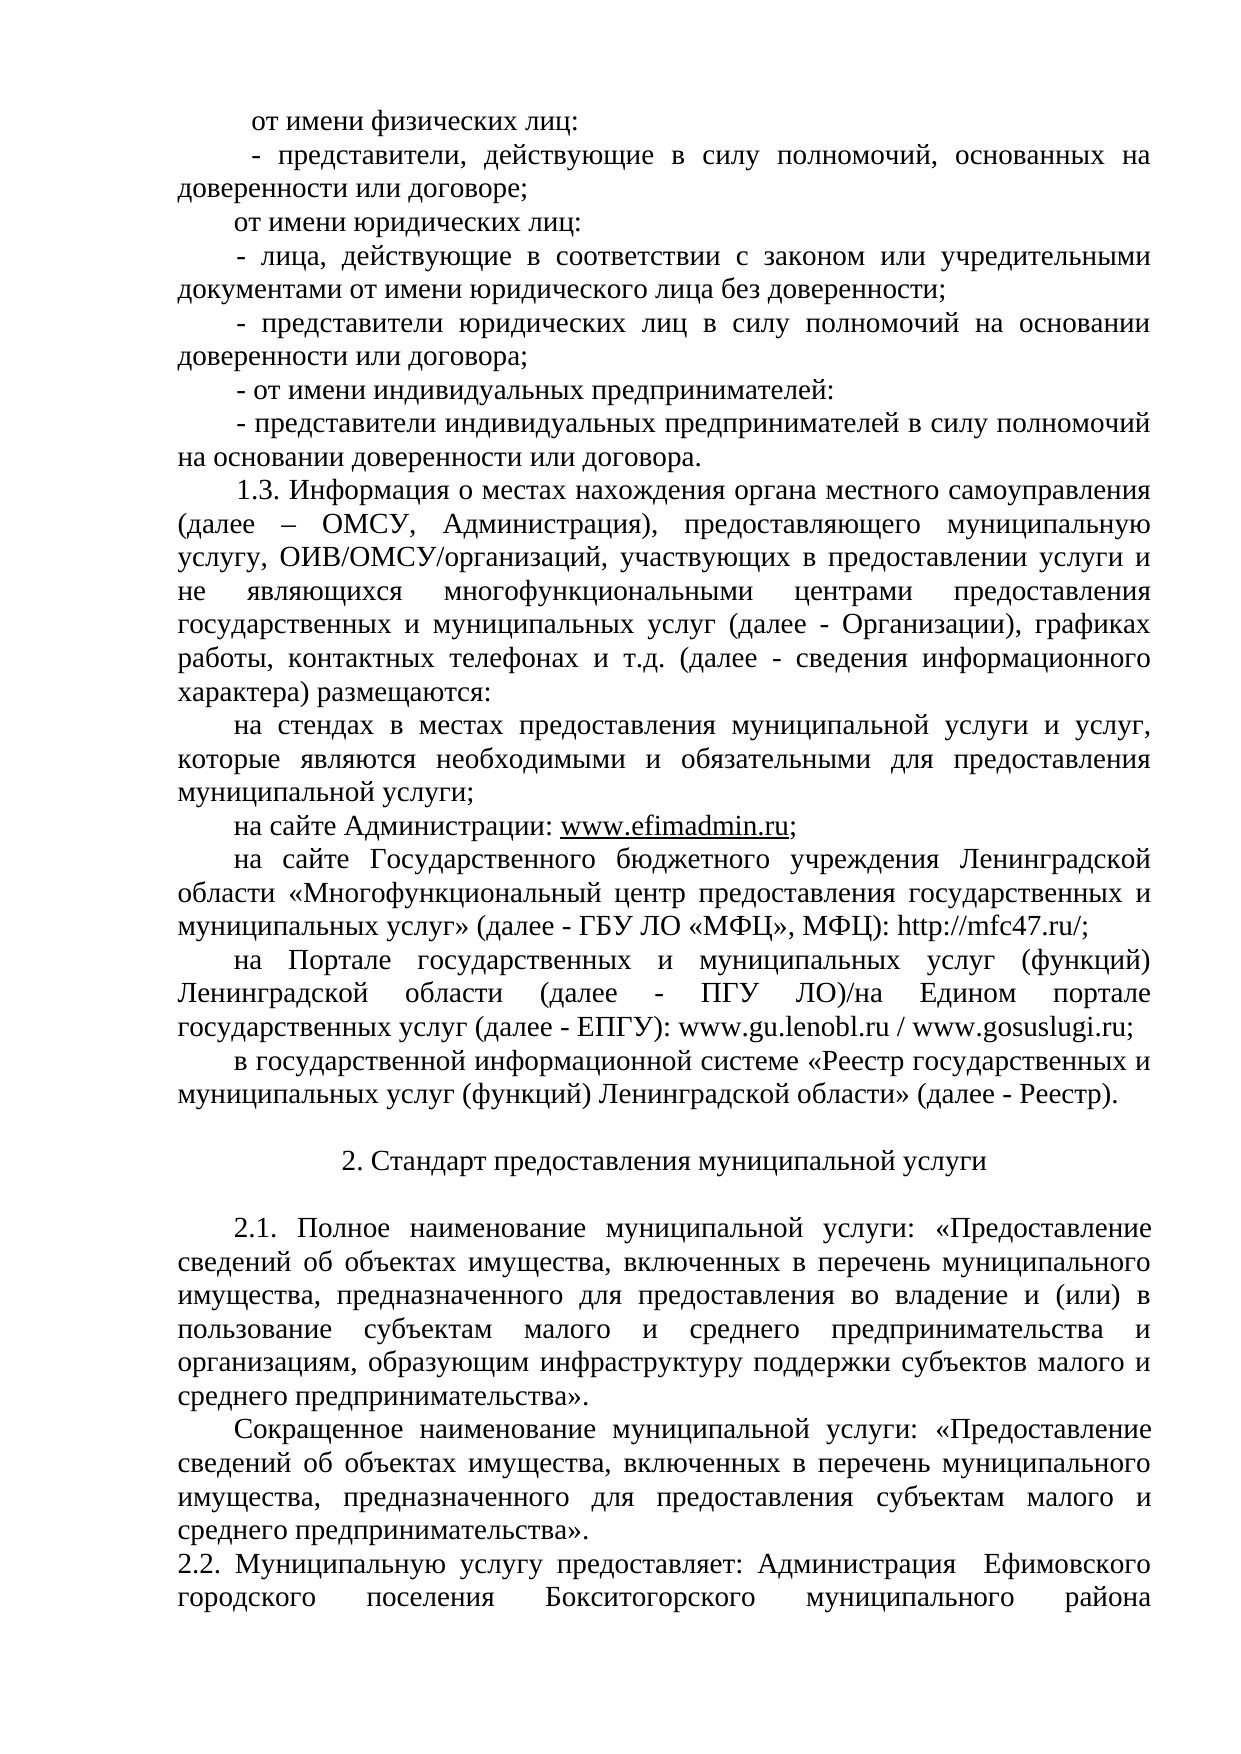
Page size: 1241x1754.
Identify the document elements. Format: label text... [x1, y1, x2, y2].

text в государственной информационной системе «Реестр государственных и муниципальных услуг (функций) Ленинградской области» (далее - Реестр). [177, 1043, 1152, 1110]
text на Портале государственных и муниципальных услуг (функций) Ленинградской области (далее - ПГУ ЛО)/на Едином портале государственных услуг (далее - ЕПГУ): www.gu.lenobl.ru / www.gosuslugi.ru; [177, 942, 1152, 1043]
text - представители индивидуальных предпринимателей в силу полномочий на основании доверенности или договора. [177, 405, 1152, 472]
text на сайте Администрации: www.efimadmin.ru; [177, 808, 1152, 841]
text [177, 1546, 1152, 1613]
text от имени физических лиц: [177, 103, 1152, 137]
text от имени юридических лиц: [177, 204, 1152, 238]
text - представители юридических лиц в силу полномочий на основании доверенности или договора; [177, 305, 1152, 372]
text на сайте Государственного бюджетного учреждения Ленинградской области «Многофункциональный центр предоставления государственных и муниципальных услуг» (далее - ГБУ ЛО «МФЦ», МФЦ): http://mfc47.ru/; [177, 841, 1152, 942]
text на стендах в местах предоставления муниципальной услуги и услуг, которые являются необходимыми и обязательными для предоставления муниципальной услуги; [177, 707, 1152, 808]
text 2.1. Полное наименование муниципальной услуги: «Предоставление сведений об объектах имущества, включенных в перечень муниципального имущества, предназначенного для предоставления во владение и (или) в пользование субъектам малого и среднего предпринимательства и организациям, образующим инфраструктуру поддержки субъектов малого и среднего предпринимательства». [177, 1210, 1152, 1412]
text Сокращенное наименование муниципальной услуги: «Предоставление сведений об объектах имущества, включенных в перечень муниципального имущества, предназначенного для предоставления субъектам малого и среднего предпринимательства». [177, 1412, 1152, 1546]
text - от имени индивидуальных предпринимателей: [177, 372, 1152, 405]
text 1.3. Информация о местах нахождения органа местного самоуправления (далее – ОМСУ, Администрация), предоставляющего муниципальную услугу, ОИВ/ОМСУ/организаций, участвующих в предоставлении услуги и не являющихся многофункциональными центрами предоставления государственных и муниципальных услуг (далее - Организации), графиках работы, контактных телефонах и т.д. (далее - сведения информационного характера) размещаются: [177, 472, 1152, 707]
text - лица, действующие в соответствии с законом или учредительными документами от имени юридического лица без доверенности; [177, 238, 1152, 305]
text - представители, действующие в силу полномочий, основанных на доверенности или договоре; [177, 137, 1152, 204]
text 2. Стандарт предоставления муниципальной услуги [177, 1143, 1152, 1177]
